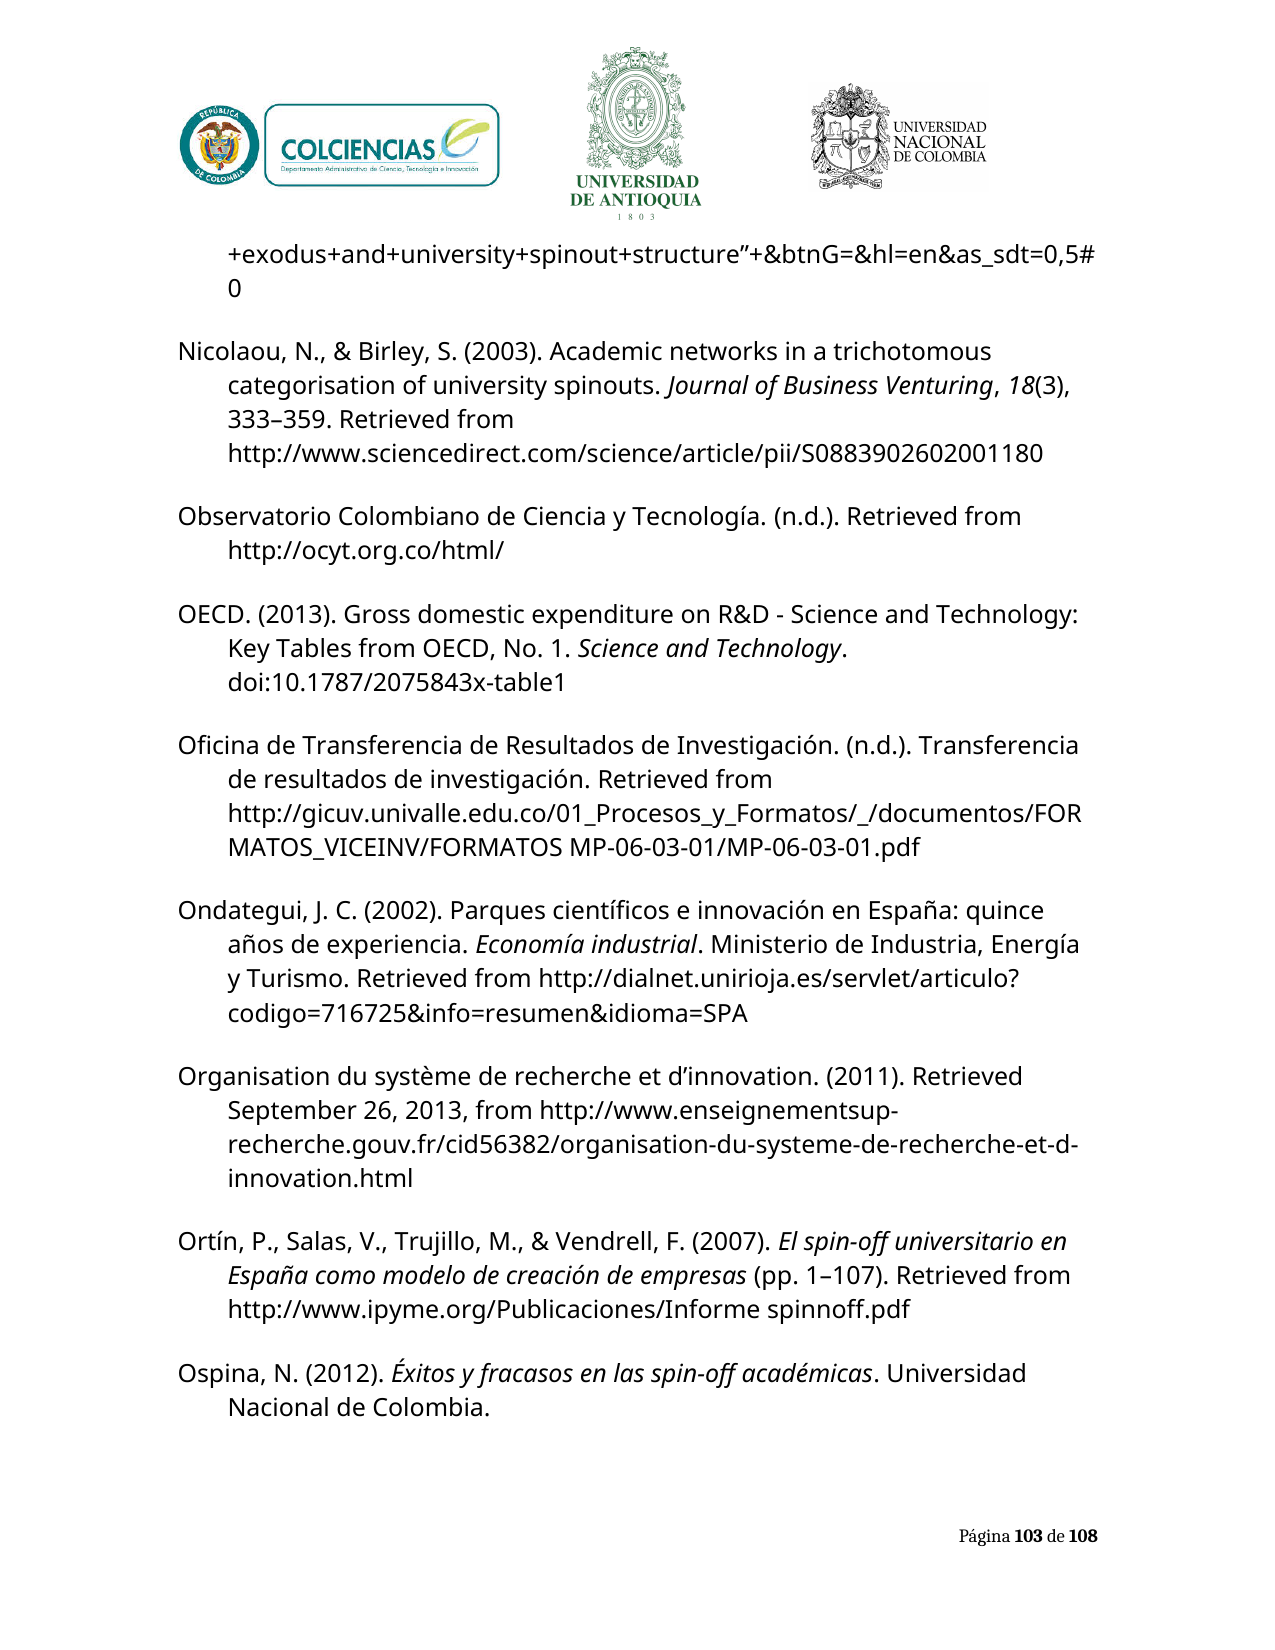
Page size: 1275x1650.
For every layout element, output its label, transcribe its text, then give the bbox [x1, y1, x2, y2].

picture [176, 99, 503, 191]
picture [808, 82, 990, 192]
picture [570, 47, 702, 220]
text Organisation du système de recherche et d’innovation. (2011). Retrieved September 26, 2013, from http://www.enseignementsup-recherche.gouv.fr/cid56382/organisation-du-systeme-de-recherche-et-d-innovation.html [177, 1058, 1098, 1195]
text Ortín, P., Salas, V., Trujillo, M., & Vendrell, F. (2007). El spin-off universitario en España como modelo de creación de empresas (pp. 1–107). Retrieved from http://www.ipyme.org/Publicaciones/Informe spinnoff.pdf [177, 1224, 1098, 1326]
text Nicolaou, N., & Birley, S. (2003). Academic networks in a trichotomous categorisation of university spinouts. Journal of Business Venturing, 18(3), 333–359. Retrieved from http://www.sciencedirect.com/science/article/pii/S0883902602001180 [177, 333, 1098, 470]
text OECD. (2013). Gross domestic expenditure on R&D - Science and Technology: Key Tables from OECD, No. 1. Science and Technology. doi:10.1787/2075843x-table1 [177, 596, 1098, 698]
text Observatorio Colombiano de Ciencia y Tecnología. (n.d.). Retrieved from http://ocyt.org.co/html/ [177, 499, 1098, 567]
text Ondategui, J. C. (2002). Parques científicos e innovación en España: quince años de experiencia. Economía industrial. Ministerio de Industria, Energía y Turismo. Retrieved from http://dialnet.unirioja.es/servlet/articulo?codigo=716725&info=resumen&idioma=SPA [177, 893, 1098, 1029]
text Ospina, N. (2012). Éxitos y fracasos en las spin-off académicas. Universidad Nacional de Colombia. [177, 1355, 1098, 1423]
text Oficina de Transferencia de Resultados de Investigación. (n.d.). Transferencia de resultados de investigación. Retrieved from http://gicuv.univalle.edu.co/01_Procesos_y_Formatos/_/documentos/FORMATOS_VICEINV/FORMATOS MP-06-03-01/MP-06-03-01.pdf [177, 728, 1098, 864]
